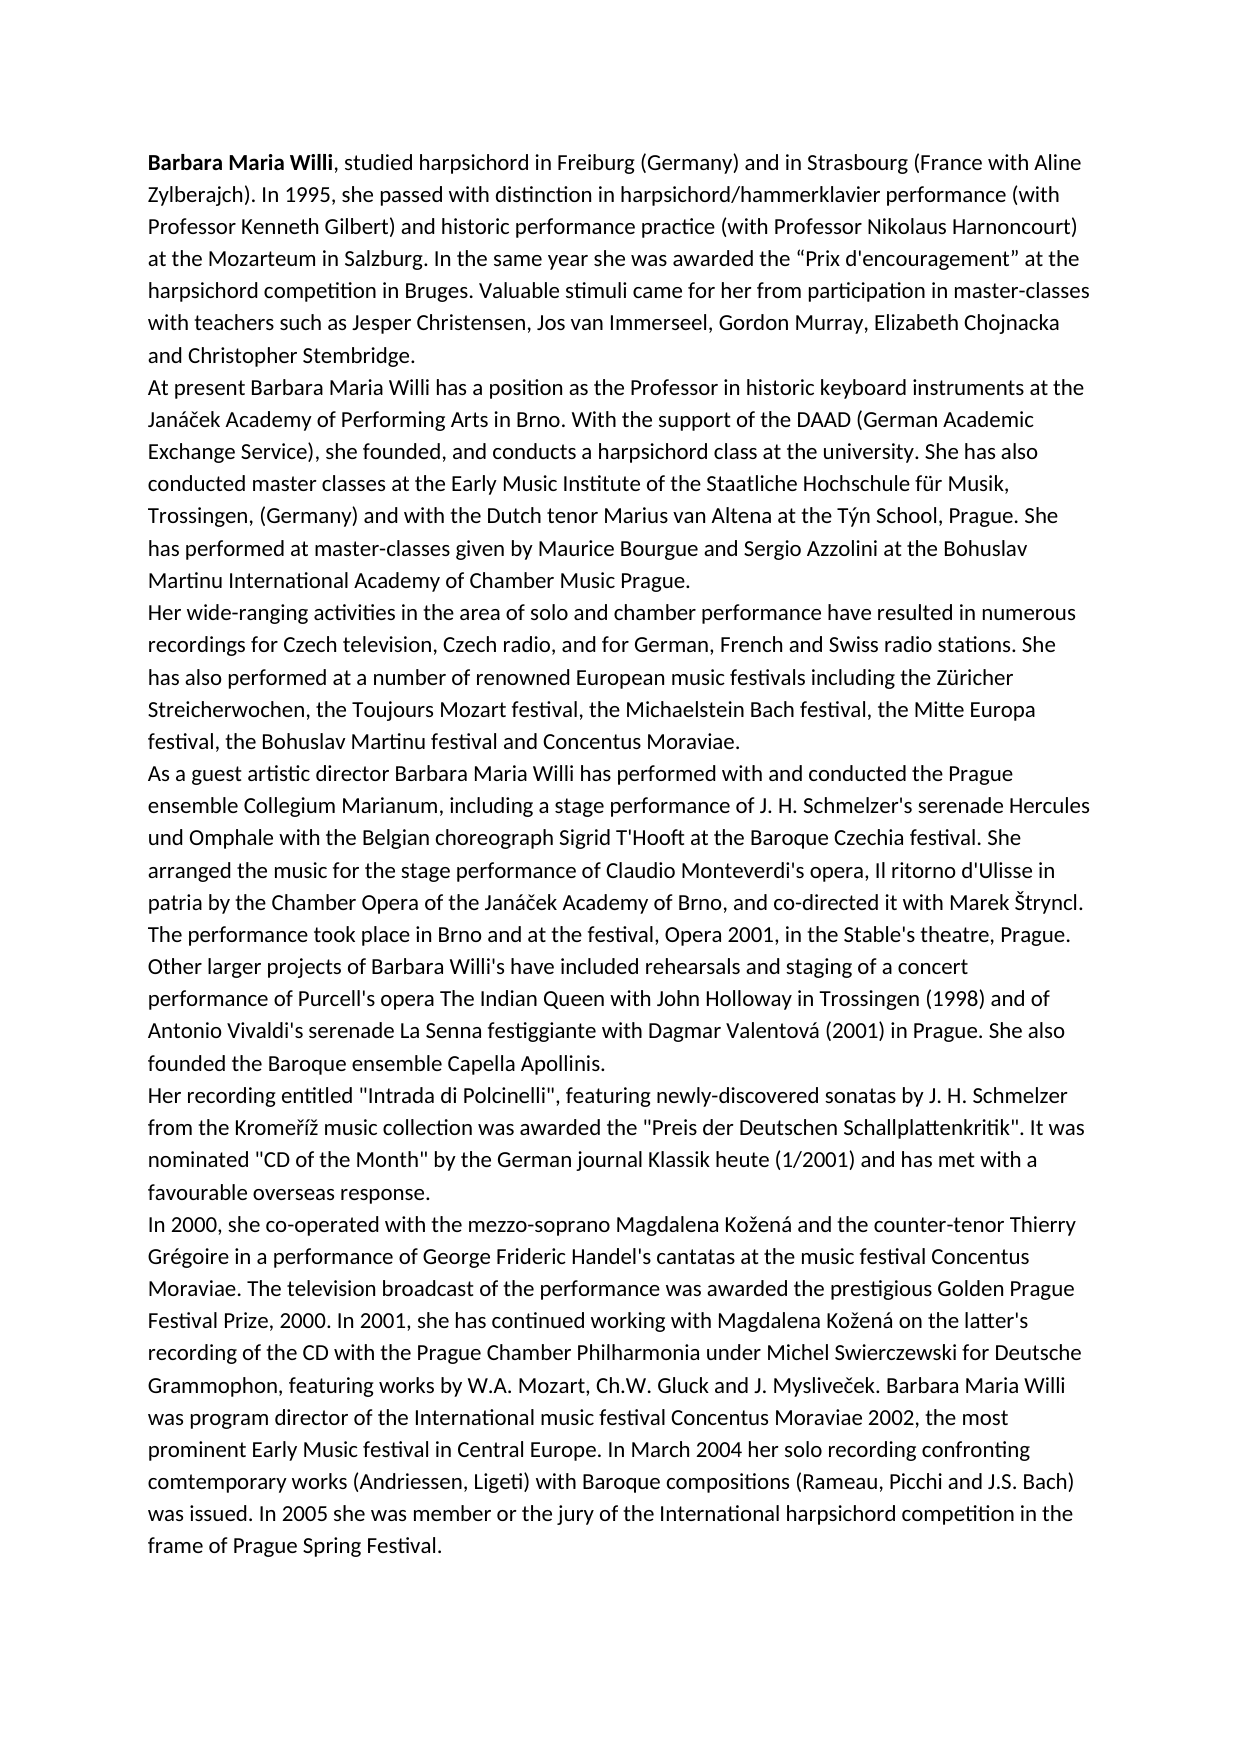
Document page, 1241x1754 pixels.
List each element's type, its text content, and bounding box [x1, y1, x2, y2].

text As a guest artistic director Barbara Maria Willi has performed with and conducted the Prague ensemble Collegium Marianum, including a stage performance of J. H. Schmelzer's serenade Hercules und Omphale with the Belgian choreograph Sigrid T'Hooft at the Baroque Czechia festival. She arranged the music for the stage performance of Claudio Monteverdi's opera, Il ritorno d'Ulisse in patria by the Chamber Opera of the Janáček Academy of Brno, and co-directed it with Marek Štryncl. The performance took place in Brno and at the festival, Opera 2001, in the Stable's theatre, Prague. Other larger projects of Barbara Willi's have included rehearsals and staging of a concert performance of Purcell's opera The Indian Queen with John Holloway in Trossingen (1998) and of Antonio Vivaldi's serenade La Senna festiggiante with Dagmar Valentová (2001) in Prague. She also founded the Baroque ensemble Capella Apollinis. [148, 759, 1093, 1077]
text Her wide-ranging activities in the area of solo and chamber performance have resulted in numerous recordings for Czech television, Czech radio, and for German, French and Swiss radio stations. She has also performed at a number of renowned European music festivals including the Züricher Streicherwochen, the Toujours Mozart festival, the Michaelstein Bach festival, the Mitte Europa festival, the Bohuslav Martinu festival and Concentus Moraviae. [148, 598, 1093, 755]
text Barbara Maria Willi, studied harpsichord in Freiburg (Germany) and in Strasbourg (France with Aline Zylberajch). In 1995, she passed with distinction in harpsichord/hammerklavier performance (with Professor Kenneth Gilbert) and historic performance practice (with Professor Nikolaus Harnoncourt) at the Mozarteum in Salzburg. In the same year she was awarded the “Prix d'encouragement” at the harpsichord competition in Bruges. Valuable stimuli came for her from participation in master-classes with teachers such as Jesper Christensen, Jos van Immerseel, Gordon Murray, Elizabeth Chojnacka and Christopher Stembridge. [148, 148, 1093, 369]
text Her recording entitled "Intrada di Polcinelli", featuring newly-discovered sonatas by J. H. Schmelzer from the Kromeříž music collection was awarded the "Preis der Deutschen Schallplattenkritik". It was nominated "CD of the Month" by the German journal Klassik heute (1/2001) and has met with a favourable overseas response. [148, 1081, 1093, 1206]
text At present Barbara Maria Willi has a position as the Professor in historic keyboard instruments at the Janáček Academy of Performing Arts in Brno. With the support of the DAAD (German Academic Exchange Service), she founded, and conducts a harpsichord class at the university. She has also conducted master classes at the Early Music Institute of the Staatliche Hochschule für Musik, Trossingen, (Germany) and with the Dutch tenor Marius van Altena at the Týn School, Prague. She has performed at master-classes given by Maurice Bourgue and Sergio Azzolini at the Bohuslav Martinu International Academy of Chamber Music Prague. [148, 373, 1093, 594]
text In 2000, she co-operated with the mezzo-soprano Magdalena Kožená and the counter-tenor Thierry Grégoire in a performance of George Frideric Handel's cantatas at the music festival Concentus Moraviae. The television broadcast of the performance was awarded the prestigious Golden Prague Festival Prize, 2000. In 2001, she has continued working with Magdalena Kožená on the latter's recording of the CD with the Prague Chamber Philharmonia under Michel Swierczewski for Deutsche Grammophon, featuring works by W.A. Mozart, Ch.W. Gluck and J. Mysliveček. Barbara Maria Willi was program director of the International music festival Concentus Moraviae 2002, the most prominent Early Music festival in Central Europe. In March 2004 her solo recording confronting comtemporary works (Andriessen, Ligeti) with Baroque compositions (Rameau, Picchi and J.S. Bach) was issued. In 2005 she was member or the jury of the International harpsichord competition in the frame of Prague Spring Festival. [148, 1210, 1093, 1560]
